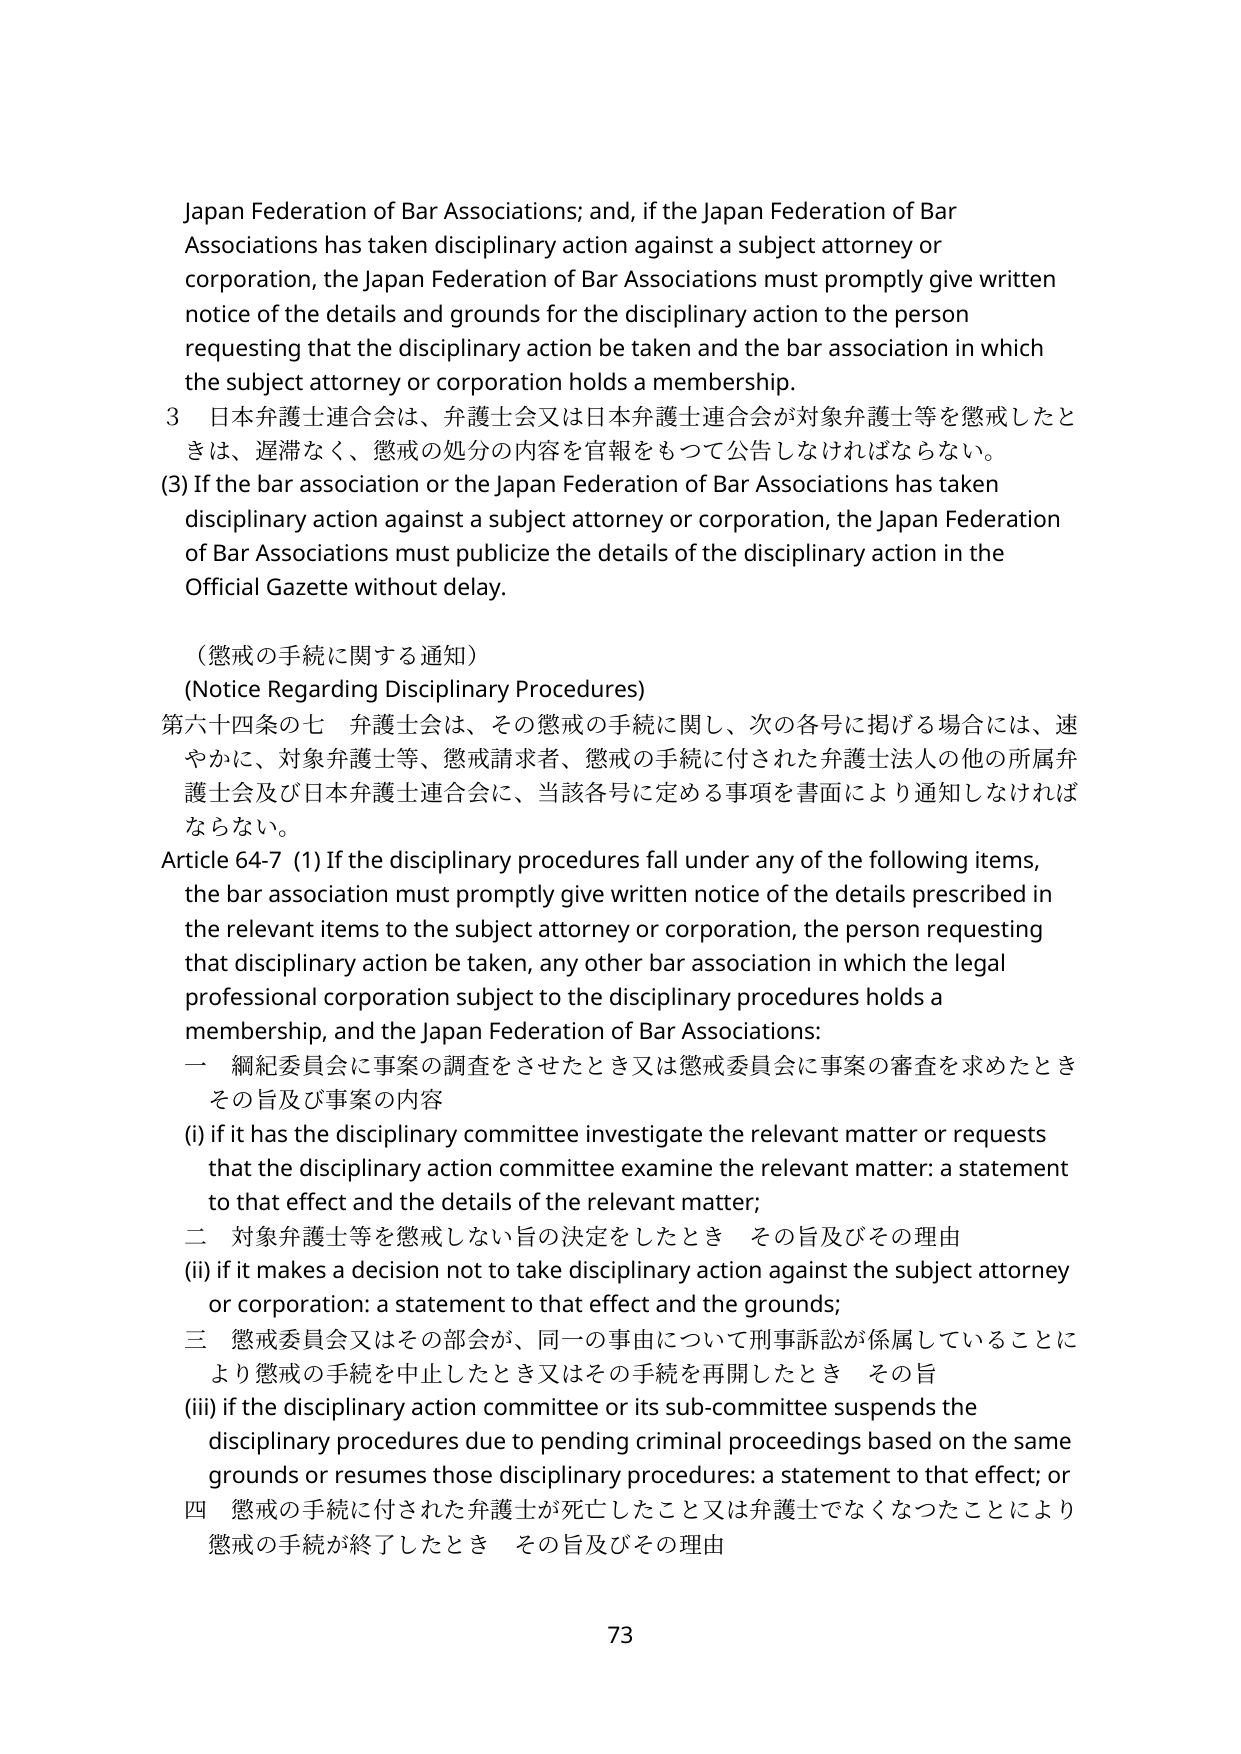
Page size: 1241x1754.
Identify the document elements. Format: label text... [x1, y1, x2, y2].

text ３ 日本弁護士連合会は、弁護士会又は日本弁護士連合会が対象弁護士等を懲戒したときは、遅滞なく、懲戒の処分の内容を官報をもつて公告しなければならない。 [161, 399, 1079, 467]
text （懲戒の手続に関する通知） [184, 638, 1079, 672]
text (Notice Regarding Disciplinary Procedures) [184, 672, 1079, 706]
text (iii) if the disciplinary action committee or its sub-committee suspends the disciplinary procedures due to pending criminal proceedings based on the same grounds or resumes those disciplinary procedures: a statement to that effect; or [184, 1389, 1079, 1492]
text 二 対象弁護士等を懲戒しない旨の決定をしたとき その旨及びその理由 [184, 1219, 1079, 1253]
text (3) If the bar association or the Japan Federation of Bar Associations has taken disciplinary action against a subject attorney or corporation, the Japan Federation of Bar Associations must publicize the details of the disciplinary action in the Official Gazette without delay. [161, 467, 1079, 604]
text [161, 194, 1079, 399]
text (ii) if it makes a decision not to take disciplinary action against the subject attorney or corporation: a statement to that effect and the grounds; [184, 1253, 1079, 1321]
text 第六十四条の七 弁護士会は、その懲戒の手続に関し、次の各号に掲げる場合には、速やかに、対象弁護士等、懲戒請求者、懲戒の手続に付された弁護士法人の他の所属弁護士会及び日本弁護士連合会に、当該各号に定める事項を書面により通知しなければならない。 [161, 706, 1079, 843]
text 四 懲戒の手続に付された弁護士が死亡したこと又は弁護士でなくなつたことにより懲戒の手続が終了したとき その旨及びその理由 [184, 1492, 1079, 1560]
text 三 懲戒委員会又はその部会が、同一の事由について刑事訴訟が係属していることにより懲戒の手続を中止したとき又はその手続を再開したとき その旨 [184, 1321, 1079, 1389]
text (i) if it has the disciplinary committee investigate the relevant matter or requests that the disciplinary action committee examine the relevant matter: a statement to that effect and the details of the relevant matter; [184, 1116, 1079, 1219]
text 一 綱紀委員会に事案の調査をさせたとき又は懲戒委員会に事案の審査を求めたとき その旨及び事案の内容 [184, 1048, 1079, 1116]
text Article 64-7 (1) If the disciplinary procedures fall under any of the following items, the bar association must promptly give written notice of the details prescribed in the relevant items to the subject attorney or corporation, the person requesting that disciplinary action be taken, any other bar association in which the legal professional corporation subject to the disciplinary procedures holds a membership, and the Japan Federation of Bar Associations: [161, 843, 1079, 1048]
